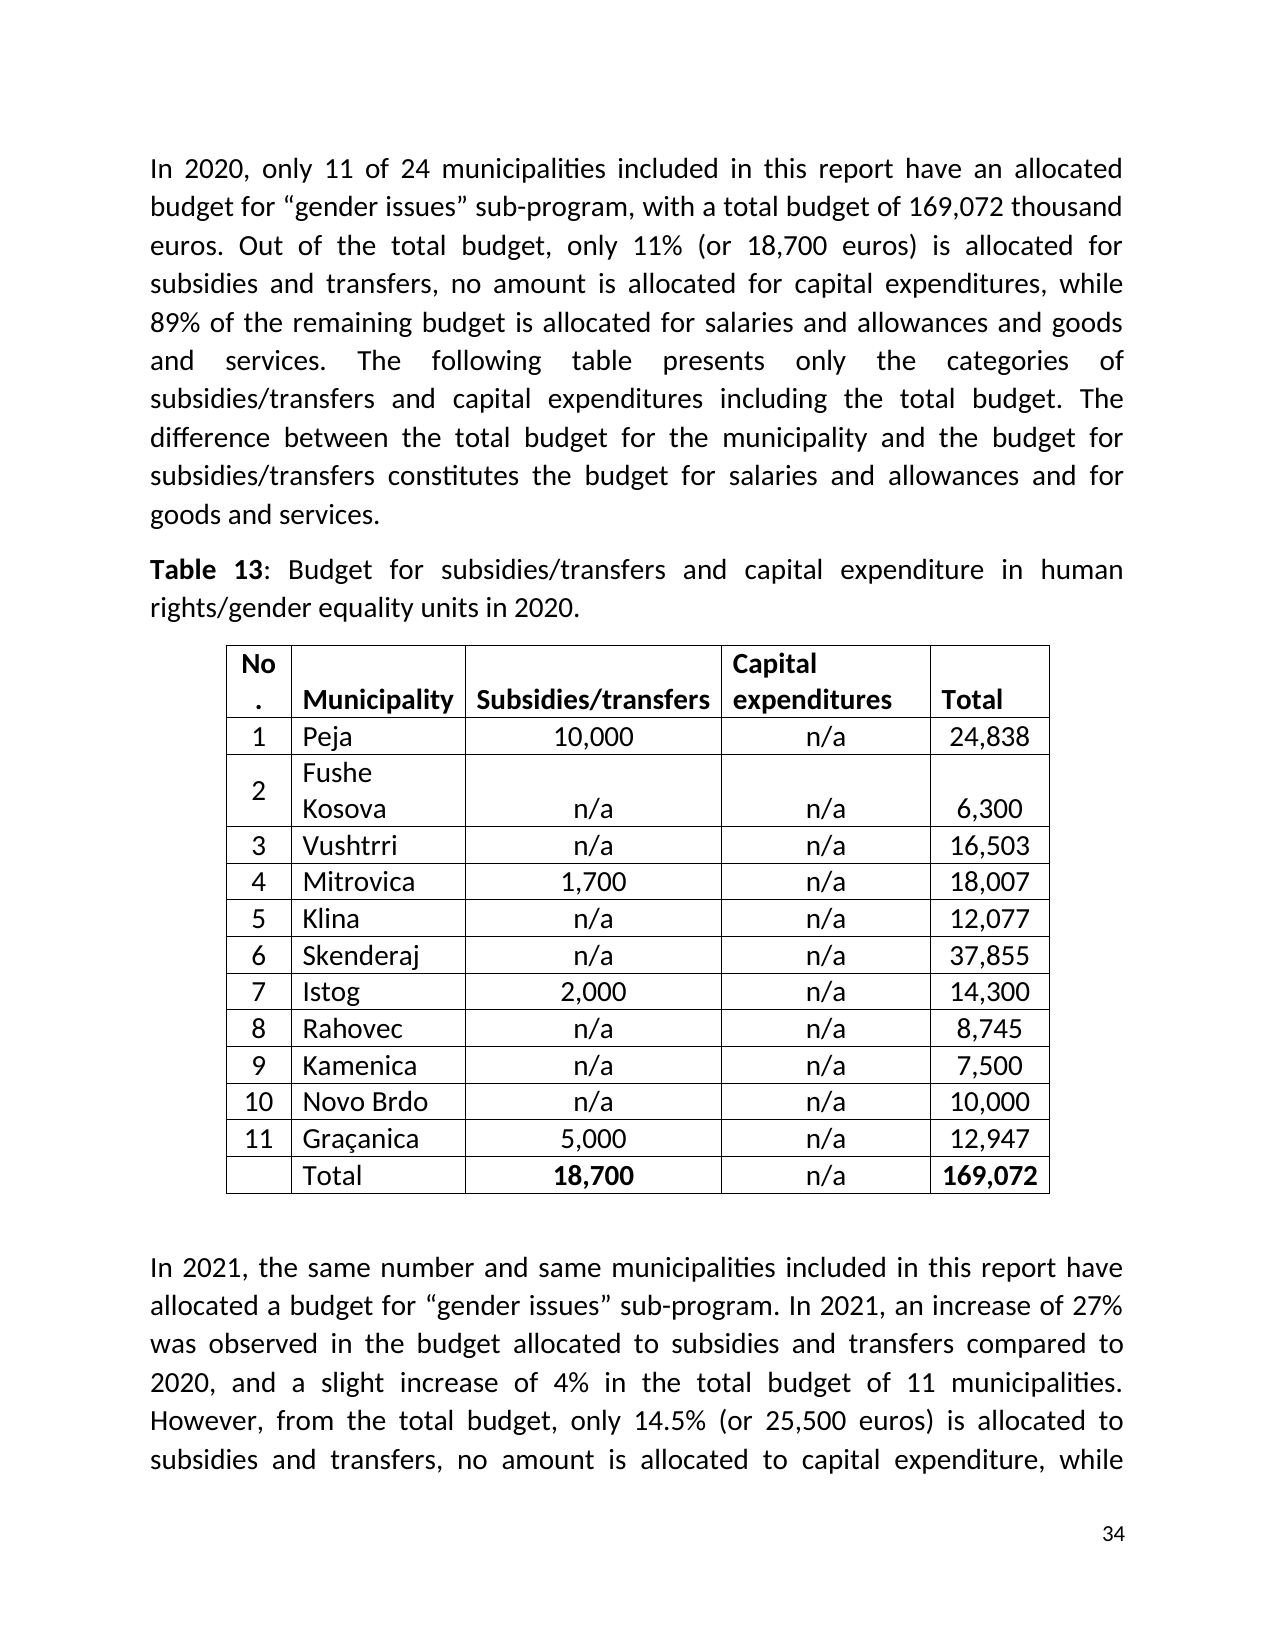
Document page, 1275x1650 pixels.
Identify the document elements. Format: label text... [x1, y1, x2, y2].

table_cell 3 [227, 827, 291, 862]
table_cell 8,745 [931, 1010, 1049, 1046]
table_cell 10,000 [466, 718, 721, 753]
table_cell 6 [227, 937, 291, 972]
table_header Subsidies/transfers [466, 646, 721, 717]
table_header Capital expenditures [722, 646, 930, 717]
table_cell n/a [722, 1010, 930, 1046]
table_cell n/a [466, 1010, 721, 1046]
table_cell Klina [292, 900, 465, 936]
table_cell n/a [722, 1084, 930, 1119]
table_cell n/a [722, 1047, 930, 1082]
table_cell 10 [227, 1084, 291, 1119]
table_cell n/a [722, 1157, 930, 1192]
table_cell 37,855 [931, 937, 1049, 972]
table_cell 169,072 [931, 1157, 1049, 1192]
table_cell n/a [722, 937, 930, 972]
table_header No. [227, 646, 291, 717]
table_cell n/a [722, 755, 930, 826]
table_header Total [931, 646, 1049, 717]
table_cell n/a [722, 864, 930, 899]
table_cell Skenderaj [292, 937, 465, 972]
table_cell Peja [292, 718, 465, 753]
table_cell Istog [292, 974, 465, 1009]
table_cell 2,000 [466, 974, 721, 1009]
table_cell 12,077 [931, 900, 1049, 936]
table_cell 18,007 [931, 864, 1049, 899]
table_cell 16,503 [931, 827, 1049, 862]
table_cell [227, 1157, 291, 1192]
table_cell 5,000 [466, 1120, 721, 1156]
table_cell 24,838 [931, 718, 1049, 753]
table_cell 10,000 [931, 1084, 1049, 1119]
table_cell 9 [227, 1047, 291, 1082]
table_cell n/a [466, 937, 721, 972]
table_cell 7 [227, 974, 291, 1009]
table_cell n/a [466, 1047, 721, 1082]
table_cell Rahovec [292, 1010, 465, 1046]
table_cell Fushe Kosova [292, 755, 465, 826]
table_cell 1,700 [466, 864, 721, 899]
table_cell n/a [722, 1120, 930, 1156]
table_cell 2 [227, 755, 291, 826]
text Table 13: Budget for subsidies/transfers and capital expenditure in human rights/gender equality units in 2020. [150, 551, 1125, 625]
table_cell n/a [722, 974, 930, 1009]
table_cell n/a [722, 900, 930, 936]
table_cell Graçanica [292, 1120, 465, 1156]
table_cell Kamenica [292, 1047, 465, 1082]
table_cell n/a [722, 718, 930, 753]
table_cell n/a [466, 827, 721, 862]
table_cell 18,700 [466, 1157, 721, 1192]
table_cell 6,300 [931, 755, 1049, 826]
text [150, 1249, 1125, 1476]
table_cell 1 [227, 718, 291, 753]
table_cell 14,300 [931, 974, 1049, 1009]
table_cell n/a [722, 827, 930, 862]
table_cell 5 [227, 900, 291, 936]
table_cell 4 [227, 864, 291, 899]
table_cell Total [292, 1157, 465, 1192]
table_cell 8 [227, 1010, 291, 1046]
table_cell Novo Brdo [292, 1084, 465, 1119]
table_cell n/a [466, 755, 721, 826]
table_cell Vushtrri [292, 827, 465, 862]
table_cell n/a [466, 900, 721, 936]
table_cell 11 [227, 1120, 291, 1156]
table_cell Mitrovica [292, 864, 465, 899]
table_cell n/a [466, 1084, 721, 1119]
text In 2020, only 11 of 24 municipalities included in this report have an allocated budget for “gender issues” sub-program, with a total budget of 169,072 thousand euros. Out of the total budget, only 11% (or 18,700 euros) is allocated for subsidies and transfers, no amount is allocated for capital expenditures, while 89% of the remaining budget is allocated for salaries and allowances and goods and services. The following table presents only the categories of subsidies/transfers and capital expenditures including the total budget. The difference between the total budget for the municipality and the budget for subsidies/transfers constitutes the budget for salaries and allowances and for goods and services. [150, 150, 1125, 532]
table_cell 12,947 [931, 1120, 1049, 1156]
table_header Municipality [292, 646, 465, 717]
table_cell 7,500 [931, 1047, 1049, 1082]
